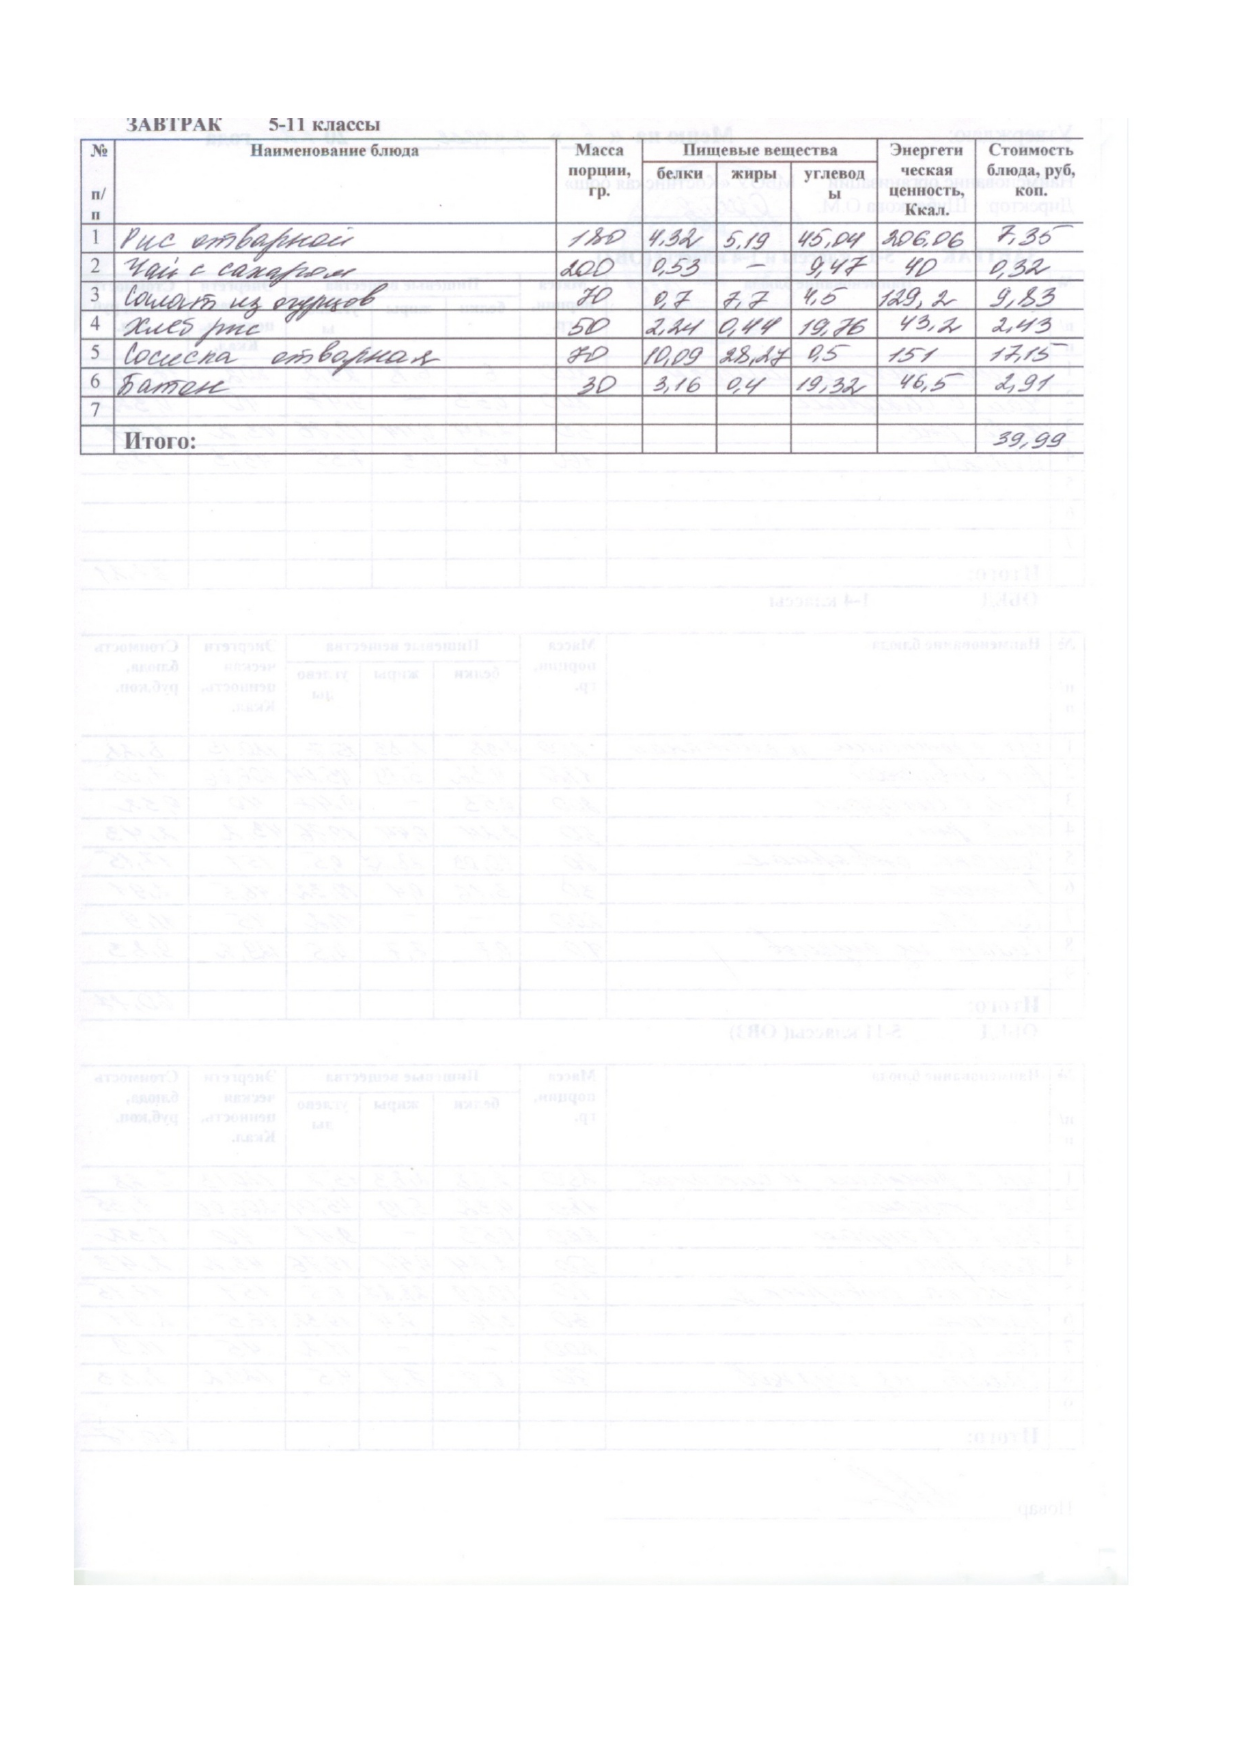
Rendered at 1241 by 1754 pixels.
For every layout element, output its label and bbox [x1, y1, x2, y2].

picture [73, 118, 1135, 1586]
